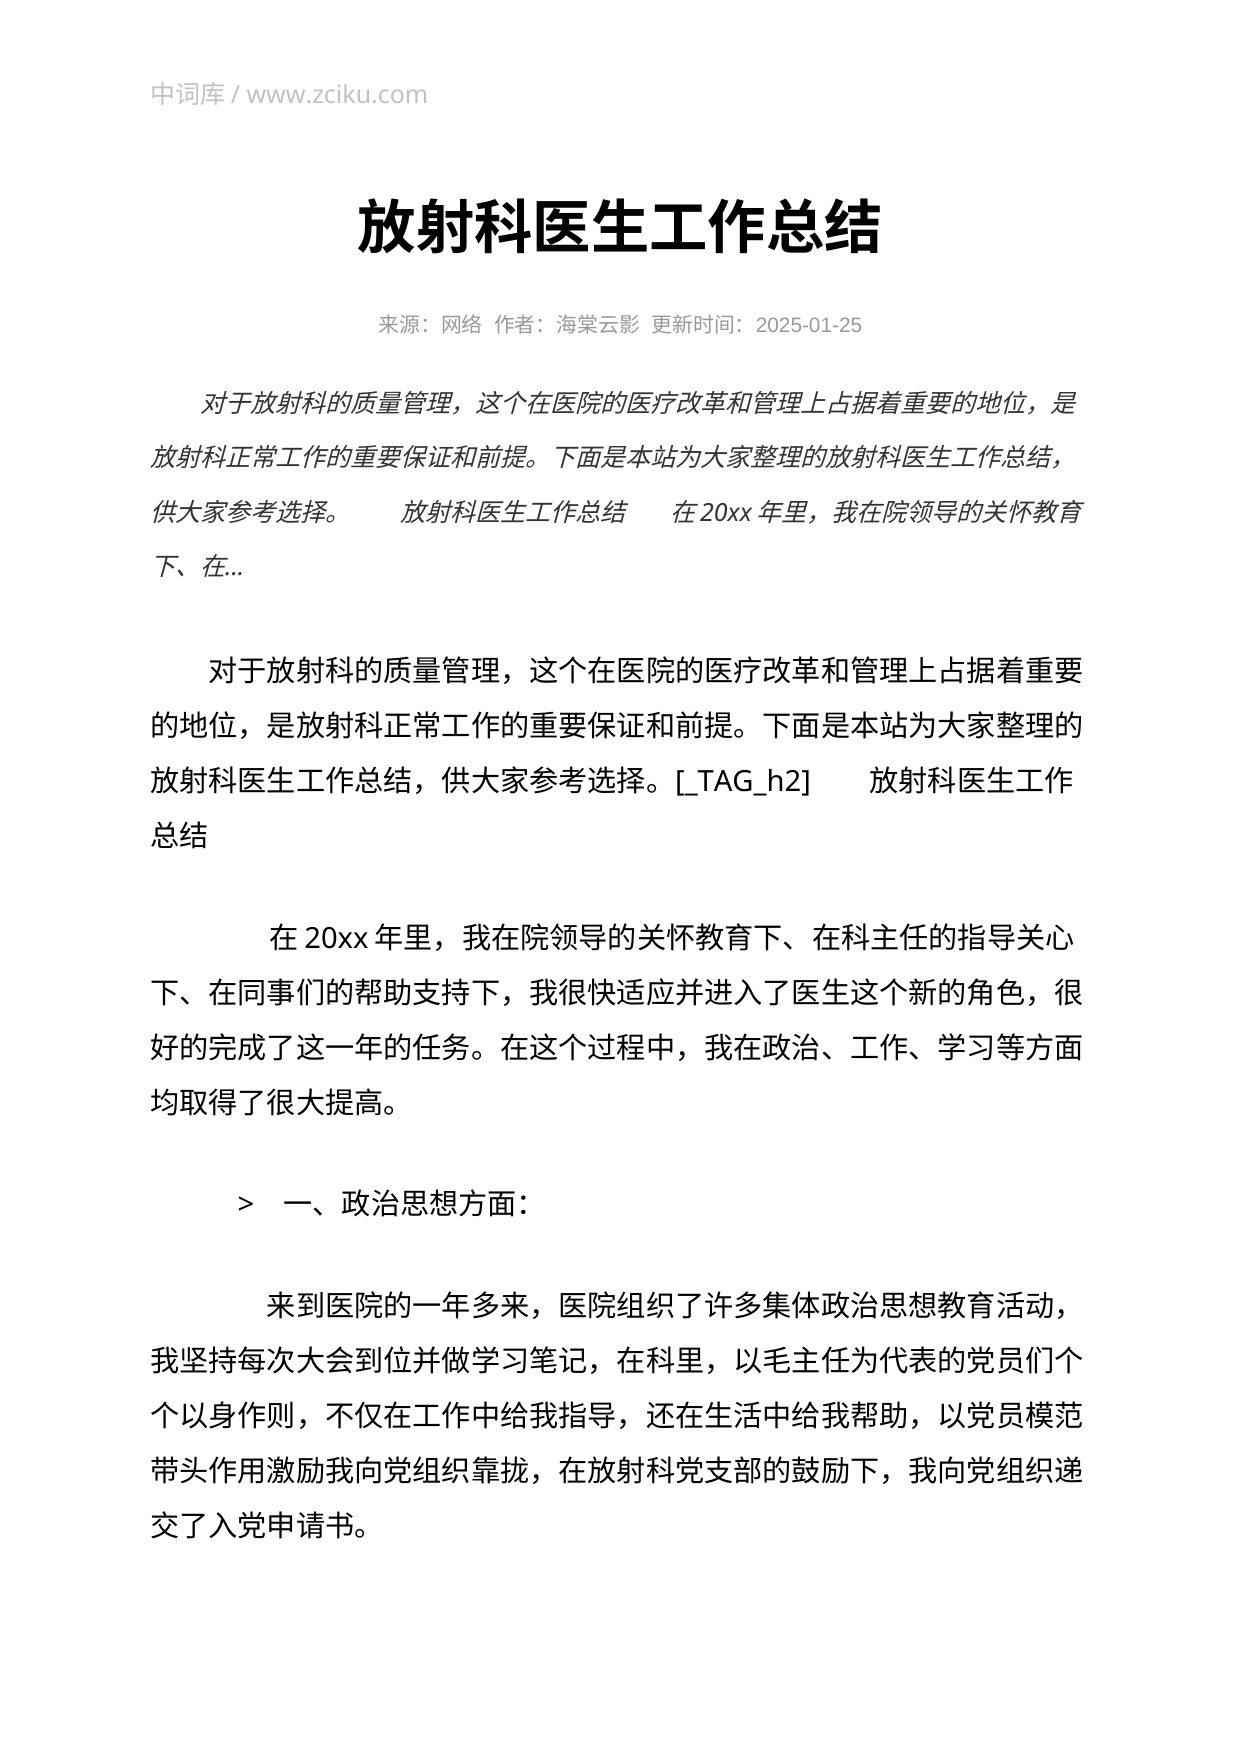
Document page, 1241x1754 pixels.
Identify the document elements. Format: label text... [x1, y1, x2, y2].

text 在20xx年里，我在院领导的关怀教育下、在科主任的指导关心下、在同事们的帮助支持下，我很快适应并进入了医生这个新的角色，很好的完成了这一年的任务。在这个过程中，我在政治、工作、学习等方面均取得了很大提高。 [150, 914, 1090, 1121]
text 对于放射科的质量管理，这个在医院的医疗改革和管理上占据着重要的地位，是放射科正常工作的重要保证和前提。下面是本站为大家整理的放射科医生工作总结，供大家参考选择。[_TAG_h2] 放射科医生工作总结 [150, 648, 1090, 855]
subtitle 放射科医生工作总结 [150, 181, 1090, 266]
text 对于放射科的质量管理，这个在医院的医疗改革和管理上占据着重要的地位，是放射科正常工作的重要保证和前提。下面是本站为大家整理的放射科医生工作总结，供大家参考选择。 放射科医生工作总结 在20xx年里，我在院领导的关怀教育下、在... [150, 383, 1090, 583]
text 来源：网络 作者：海棠云影 更新时间：2025-01-25 [150, 313, 1090, 337]
text > 一、政治思想方面： [150, 1181, 1090, 1223]
text 来到医院的一年多来，医院组织了许多集体政治思想教育活动，我坚持每次大会到位并做学习笔记，在科里，以毛主任为代表的党员们个个以身作则，不仅在工作中给我指导，还在生活中给我帮助，以党员模范带头作用激励我向党组织靠拢，在放射科党支部的鼓励下，我向党组织递交了入党申请书。 [150, 1283, 1090, 1545]
